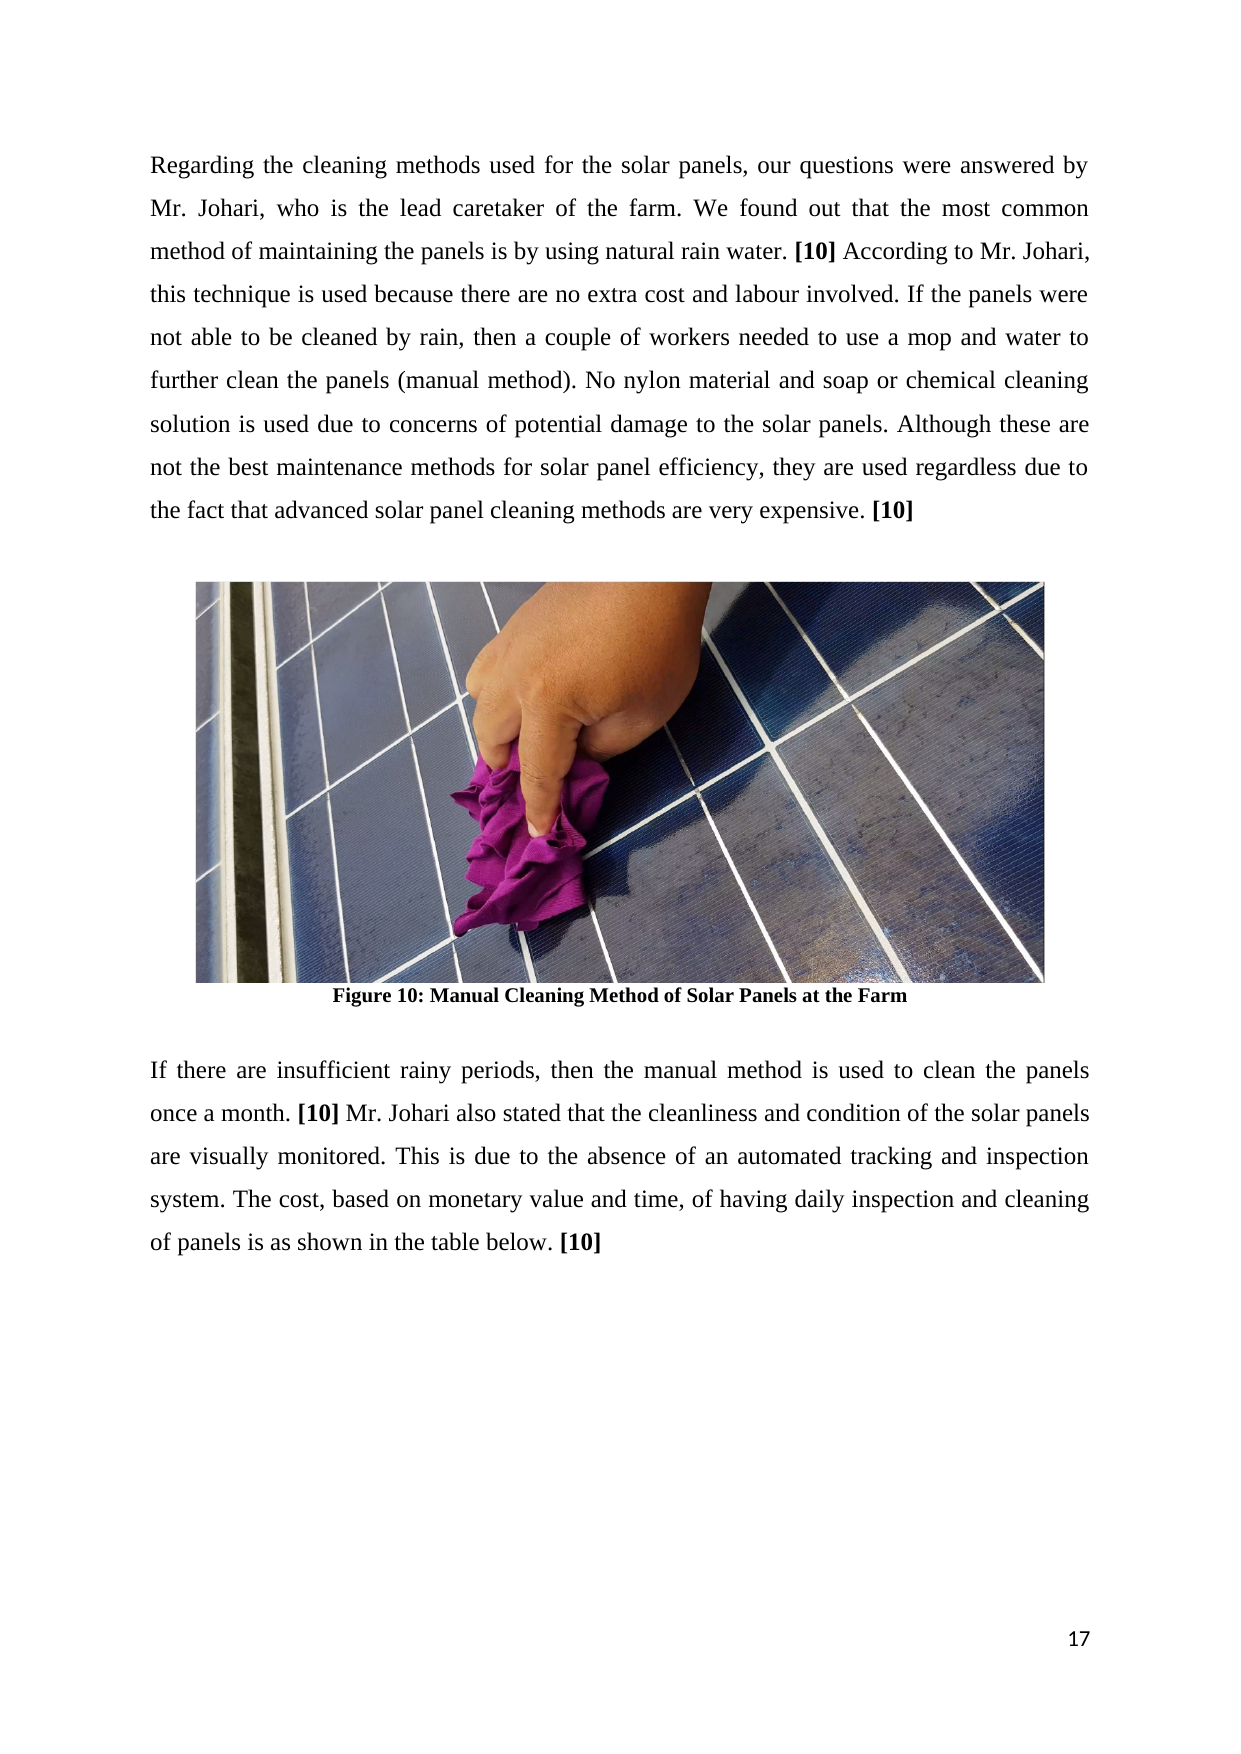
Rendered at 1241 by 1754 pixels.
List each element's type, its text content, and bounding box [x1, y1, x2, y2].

text If there are insufficient rainy periods, then the manual method is used to clean the panels once a month. [10] Mr. Johari also stated that the cleanliness and condition of the solar panels are visually monitored. This is due to the absence of an automated tracking and inspection system. The cost, based on monetary value and time, of having daily inspection and cleaning of panels is as shown in the table below. [10] [150, 1055, 1090, 1256]
text Regarding the cleaning methods used for the solar panels, our questions were answered by Mr. Johari, who is the lead caretaker of the farm. We found out that the most common method of maintaining the panels is by using natural rain water. [10] According to Mr. Johari, this technique is used because there are no extra cost and labour involved. If the panels were not able to be cleaned by rain, then a couple of workers needed to use a mop and water to further clean the panels (manual method). No nylon material and soap or chemical cleaning solution is used due to concerns of potential damage to the solar panels. Although these are not the best maintenance methods for solar panel efficiency, they are used regardless due to the fact that advanced solar panel cleaning methods are very expensive. [10] [150, 150, 1090, 524]
picture [195, 581, 1045, 983]
text Figure 10: Manual Cleaning Method of Solar Panels at the Farm [150, 982, 1090, 1007]
